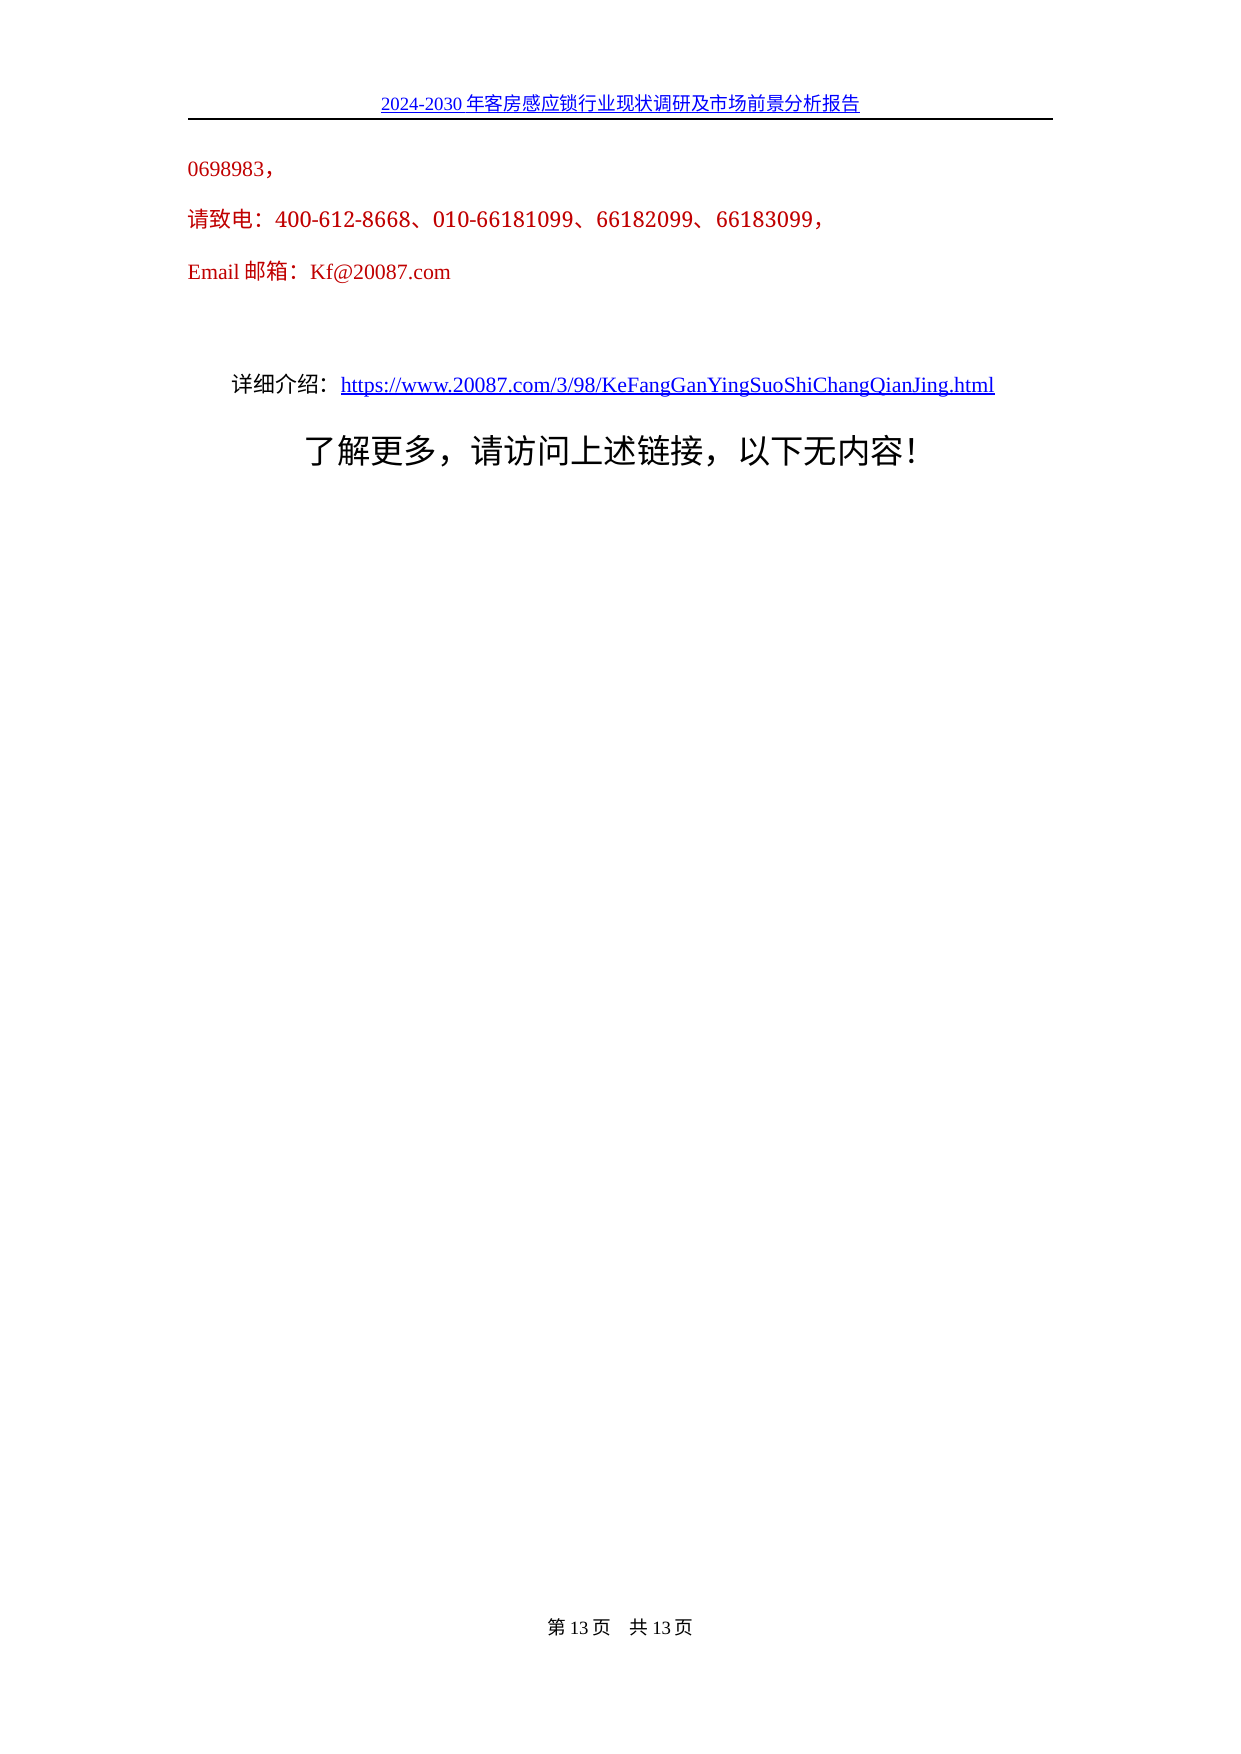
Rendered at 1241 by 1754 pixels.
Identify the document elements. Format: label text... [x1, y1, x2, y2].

title 了解更多，请访问上述链接，以下无内容！ [187, 416, 1053, 481]
text 详细介绍：https://www.20087.com/3/98/KeFangGanYingSuoShiChangQianJing.html [187, 366, 1053, 399]
text 请致电：400-612-8668、010-66181099、66182099、66183099， [187, 202, 1053, 234]
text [187, 150, 1053, 183]
text Email邮箱：Kf@20087.com [187, 253, 1053, 286]
